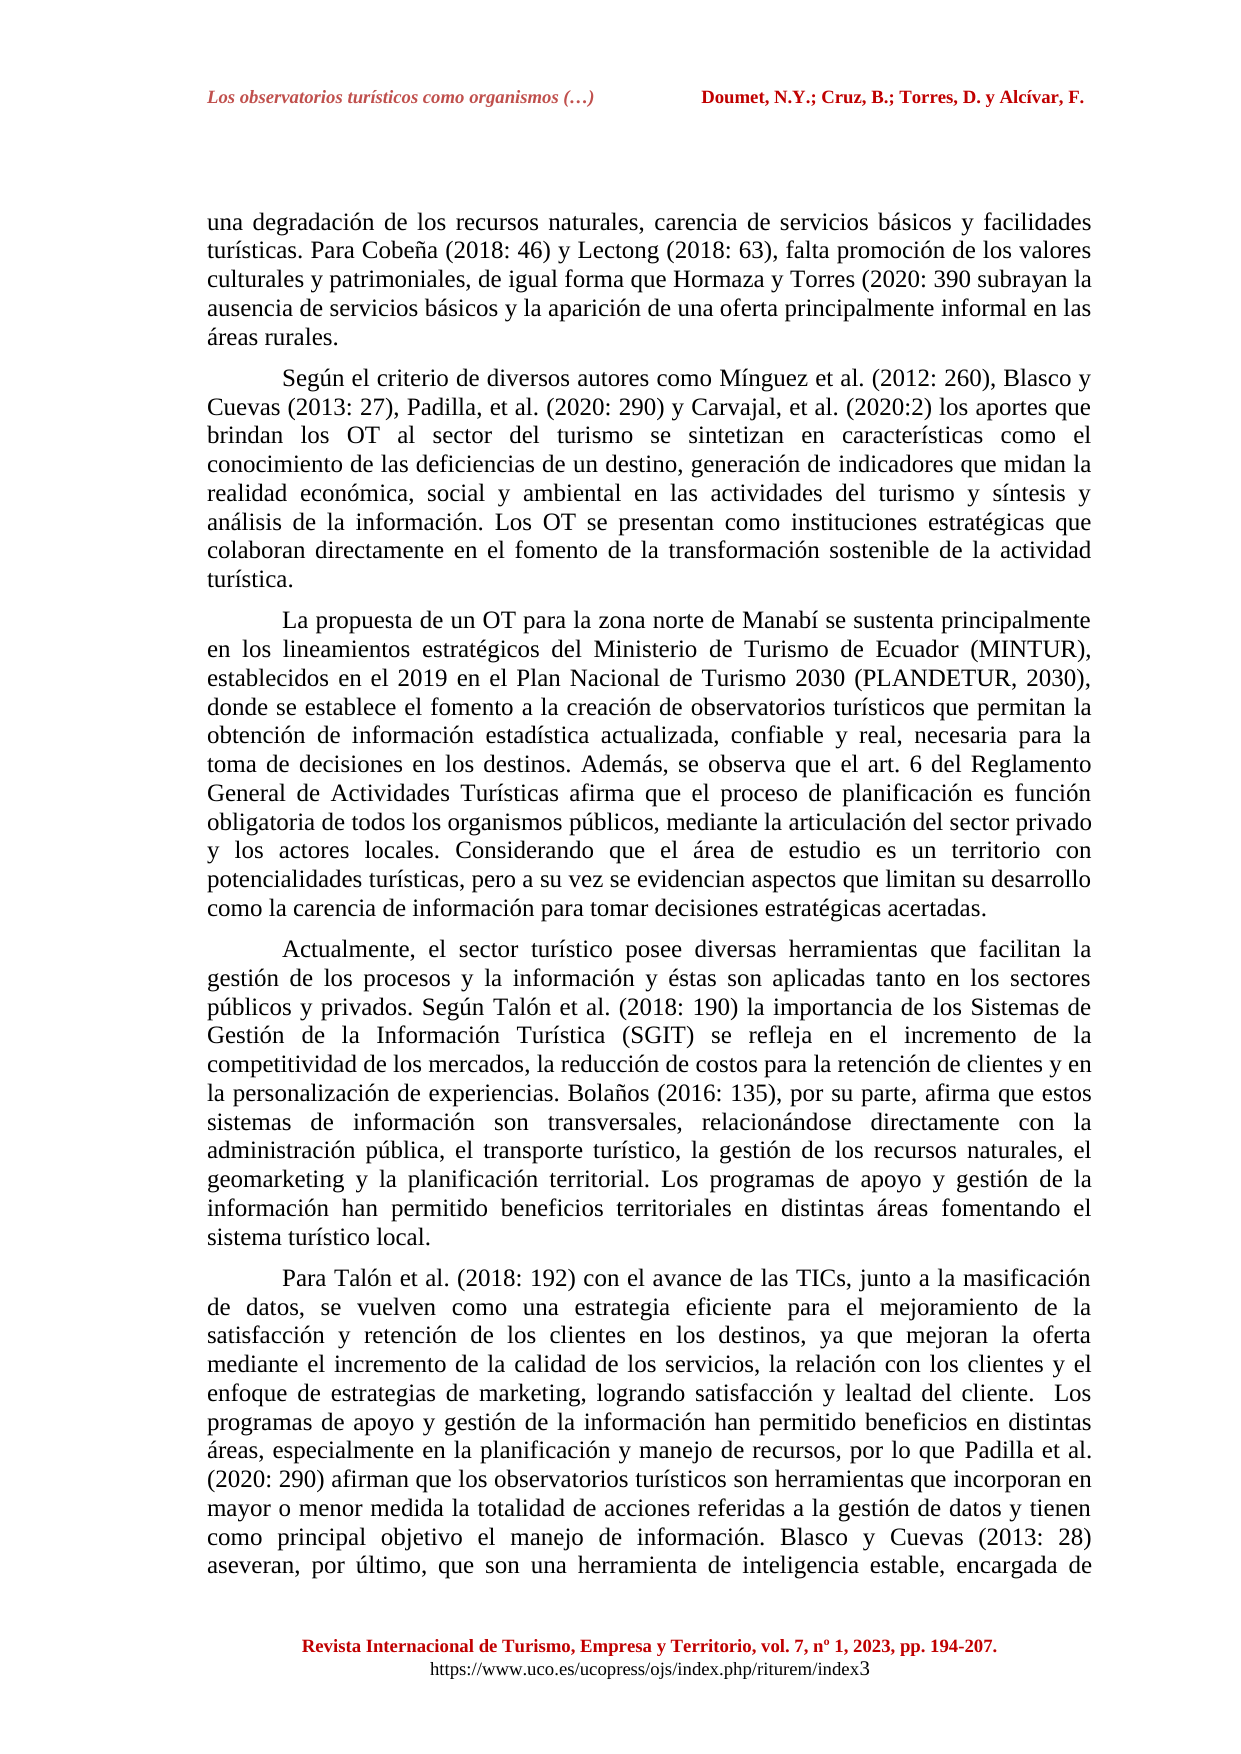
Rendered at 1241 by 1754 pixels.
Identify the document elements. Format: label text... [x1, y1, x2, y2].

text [207, 1263, 1092, 1579]
text Actualmente, el sector turístico posee diversas herramientas que facilitan la gestión de los procesos y la información y éstas son aplicadas tanto en los sectores públicos y privados. Según Talón et al. (2018: 190) la importancia de los Sistemas de Gestión de la Información Turística (SGIT) se refleja en el incremento de la competitividad de los mercados, la reducción de costos para la retención de clientes y en la personalización de experiencias. Bolaños (2016: 135), por su parte, afirma que estos sistemas de información son transversales, relacionándose directamente con la administración pública, el transporte turístico, la gestión de los recursos naturales, el geomarketing y la planificación territorial. Los programas de apoyo y gestión de la información han permitido beneficios territoriales en distintas áreas fomentando el sistema turístico local. [207, 934, 1092, 1251]
text Según el criterio de diversos autores como Mínguez et al. (2012: 260), Blasco y Cuevas (2013: 27), Padilla, et al. (2020: 290) y Carvajal, et al. (2020:2) los aportes que brindan los OT al sector del turismo se sintetizan en características como el conocimiento de las deficiencias de un destino, generación de indicadores que midan la realidad económica, social y ambiental en las actividades del turismo y síntesis y análisis de la información. Los OT se presentan como instituciones estratégicas que colaboran directamente en el fomento de la transformación sostenible de la actividad turística. [207, 363, 1092, 593]
text La propuesta de un OT para la zona norte de Manabí se sustenta principalmente en los lineamientos estratégicos del Ministerio de Turismo de Ecuador (MINTUR), establecidos en el 2019 en el Plan Nacional de Turismo 2030 (PLANDETUR, 2030), donde se establece el fomento a la creación de observatorios turísticos que permitan la obtención de información estadística actualizada, confiable y real, necesaria para la toma de decisiones en los destinos. Además, se observa que el art. 6 del Reglamento General de Actividades Turísticas afirma que el proceso de planificación es función obligatoria de todos los organismos públicos, mediante la articulación del sector privado y los actores locales. Considerando que el área de estudio es un territorio con potencialidades turísticas, pero a su vez se evidencian aspectos que limitan su desarrollo como la carencia de información para tomar decisiones estratégicas acertadas. [207, 606, 1092, 922]
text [207, 207, 1092, 351]
